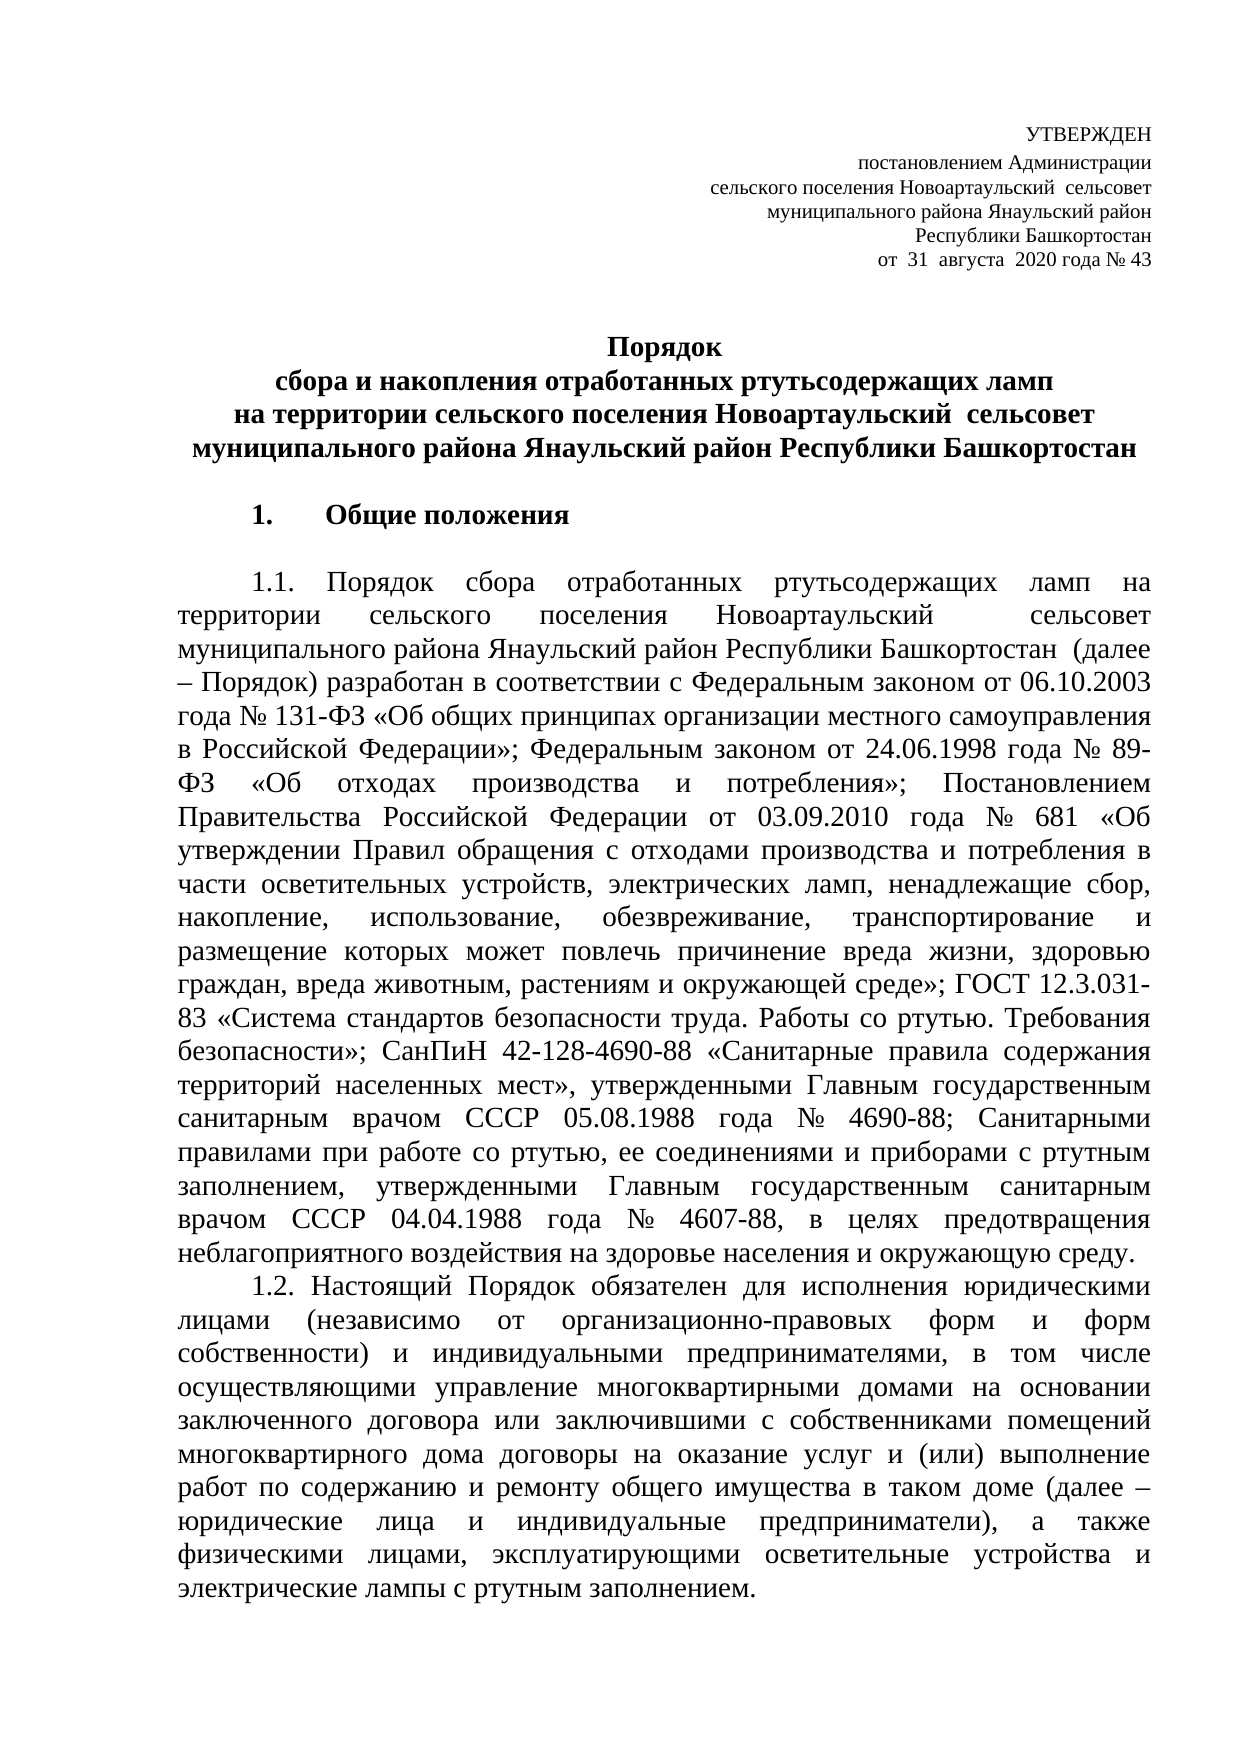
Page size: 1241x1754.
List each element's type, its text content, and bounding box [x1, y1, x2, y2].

text на территории сельского поселения Новоартаульский сельсовет муниципального района Янаульский район Республики Башкортостан [177, 396, 1152, 463]
text 1.2. Настоящий Порядок обязателен для исполнения юридическими лицами (независимо от организационно-правовых форм и форм собственности) и индивидуальными предпринимателями, в том числе осуществляющими управление многоквартирными домами на основании заключенного договора или заключившими с собственниками помещений многоквартирного дома договоры на оказание услуг и (или) выполнение работ по содержанию и ремонту общего имущества в таком доме (далее – юридические лица и индивидуальные предприниматели), а также физическими лицами, эксплуатирующими осветительные устройства и электрические лампы с ртутным заполнением. [177, 1268, 1152, 1604]
text сбора и накопления отработанных ртутьсодержащих ламп [177, 363, 1152, 396]
list Общие положения [177, 497, 1152, 530]
text постановлением Администрации [177, 147, 1152, 175]
text муниципального района Янаульский район [177, 199, 1152, 223]
text сельского поселения Новоартаульский сельсовет [177, 175, 1152, 199]
text 1.1. Порядок сбора отработанных ртутьсодержащих ламп на территории сельского поселения Новоартаульский сельсовет муниципального района Янаульский район Республики Башкортостан (далее – Порядок) разработан в соответствии с Федеральным законом от 06.10.2003 года № 131-ФЗ «Об общих принципах организации местного самоуправления в Российской Федерации»; Федеральным законом от 24.06.1998 года № 89-ФЗ «Об отходах производства и потребления»; Постановлением Правительства Российской Федерации от 03.09.2010 года № 681 «Об утверждении Правил обращения с отходами производства и потребления в части осветительных устройств, электрических ламп, ненадлежащие сбор, накопление, использование, обезвреживание, транспортирование и размещение которых может повлечь причинение вреда жизни, здоровью граждан, вреда животным, растениям и окружающей среде»; ГОСТ 12.3.031-83 «Система стандартов безопасности труда. Работы со ртутью. Требования безопасности»; СанПиН 42-128-4690-88 «Санитарные правила содержания территорий населенных мест», утвержденными Главным государственным санитарным врачом СССР 05.08.1988 года № 4690-88; Санитарными правилами при работе со ртутью, ее соединениями и приборами с ртутным заполнением, утвержденными Главным государственным санитарным врачом СССР 04.04.1988 года № 4607-88, в целях предотвращения неблагоприятного воздействия на здоровье населения и окружающую среду. [177, 564, 1152, 1268]
text от 31 августа 2020 года № 43 [177, 247, 1152, 271]
text Республики Башкортостан [177, 223, 1152, 247]
text УТВЕРЖДЕН [177, 118, 1152, 147]
text Порядок [177, 329, 1152, 363]
